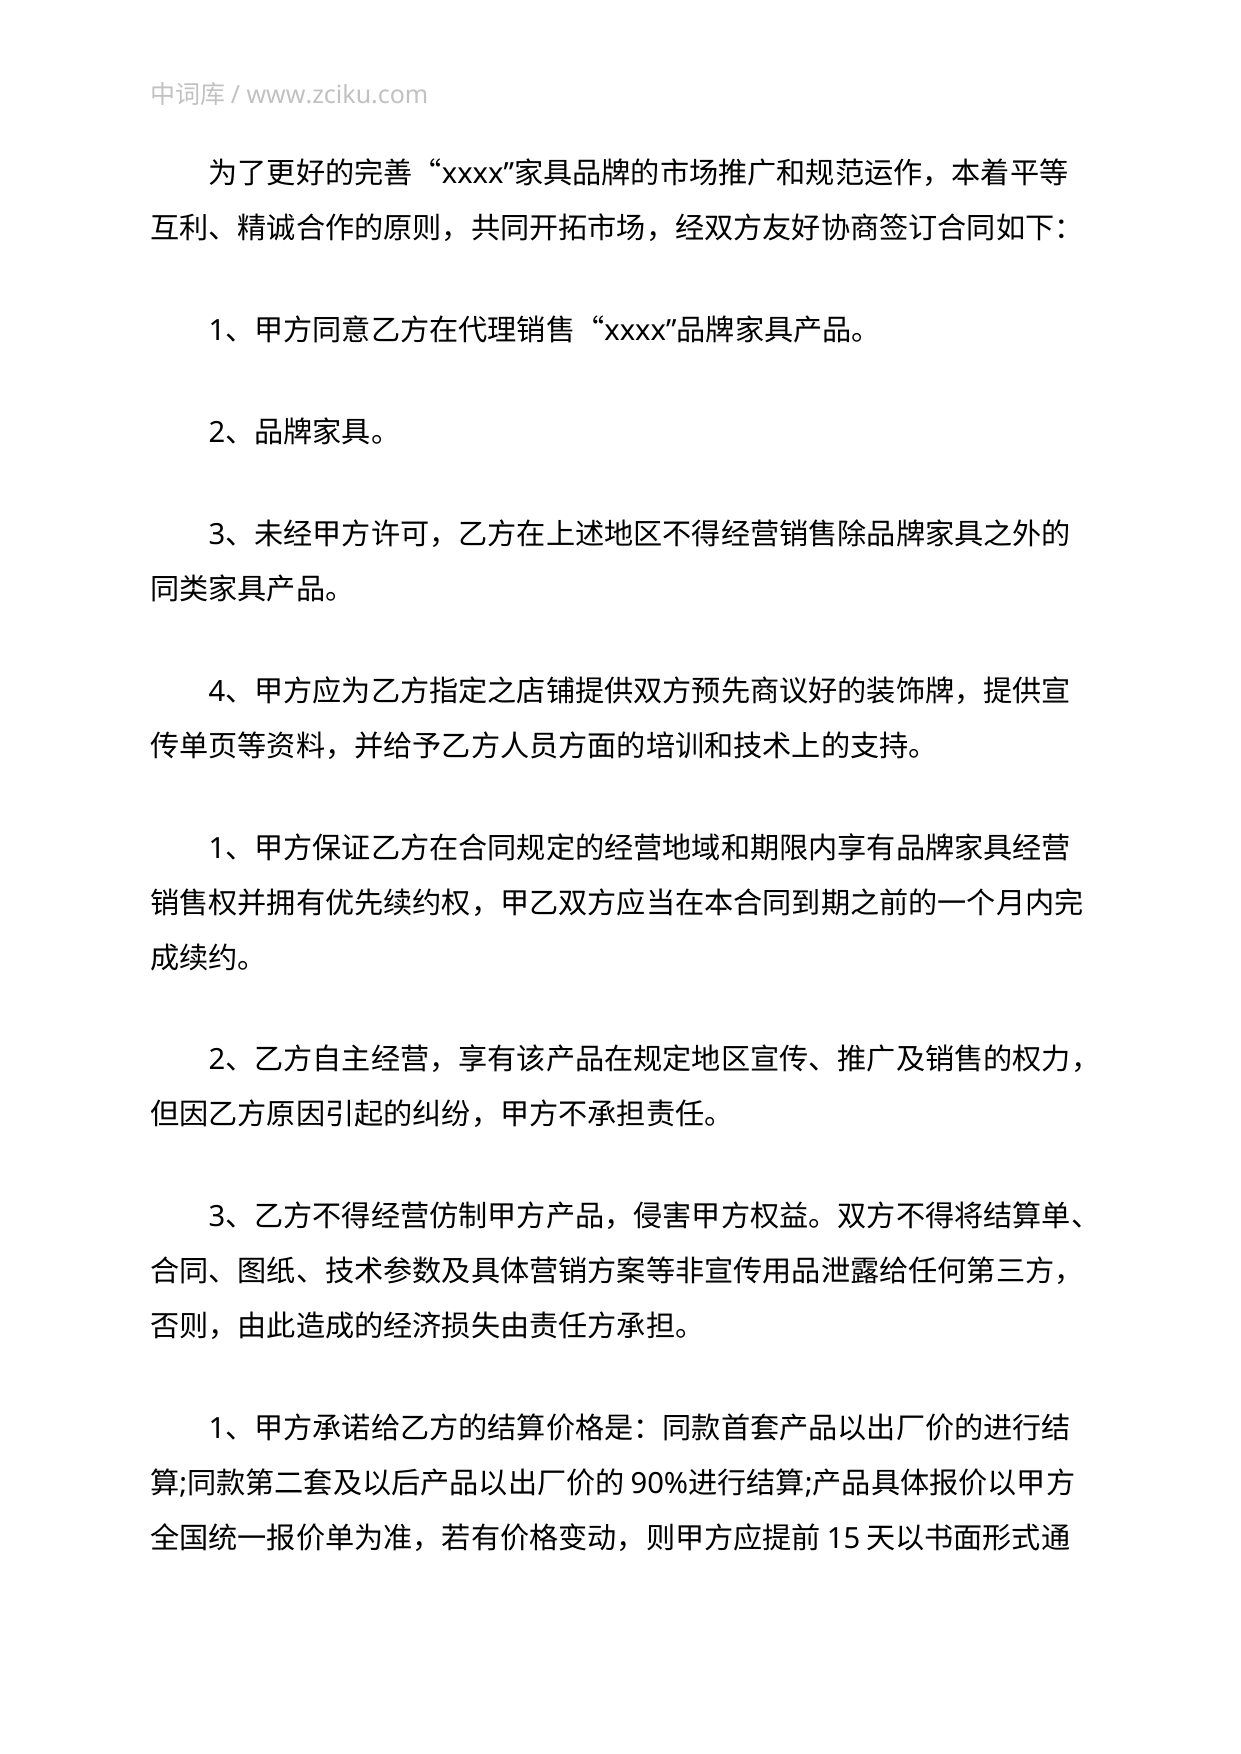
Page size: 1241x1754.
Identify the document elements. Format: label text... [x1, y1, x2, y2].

text 4、甲方应为乙方指定之店铺提供双方预先商议好的装饰牌，提供宣传单页等资料，并给予乙方人员方面的培训和技术上的支持。 [150, 667, 1090, 765]
text 3、未经甲方许可，乙方在上述地区不得经营销售除品牌家具之外的同类家具产品。 [150, 511, 1090, 608]
text 1、甲方同意乙方在代理销售“xxxx”品牌家具产品。 [150, 307, 1090, 349]
text 2、乙方自主经营，享有该产品在规定地区宣传、推广及销售的权力，但因乙方原因引起的纠纷，甲方不承担责任。 [150, 1036, 1090, 1133]
text 1、甲方保证乙方在合同规定的经营地域和期限内享有品牌家具经营销售权并拥有优先续约权，甲乙双方应当在本合同到期之前的一个月内完成续约。 [150, 824, 1090, 976]
text 为了更好的完善“xxxx”家具品牌的市场推广和规范运作，本着平等互利、精诚合作的原则，共同开拓市场，经双方友好协商签订合同如下： [150, 150, 1090, 247]
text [150, 1404, 1090, 1557]
text 2、品牌家具。 [150, 409, 1090, 451]
text 3、乙方不得经营仿制甲方产品，侵害甲方权益。双方不得将结算单、合同、图纸、技术参数及具体营销方案等非宣传用品泄露给任何第三方，否则，由此造成的经济损失由责任方承担。 [150, 1193, 1090, 1345]
